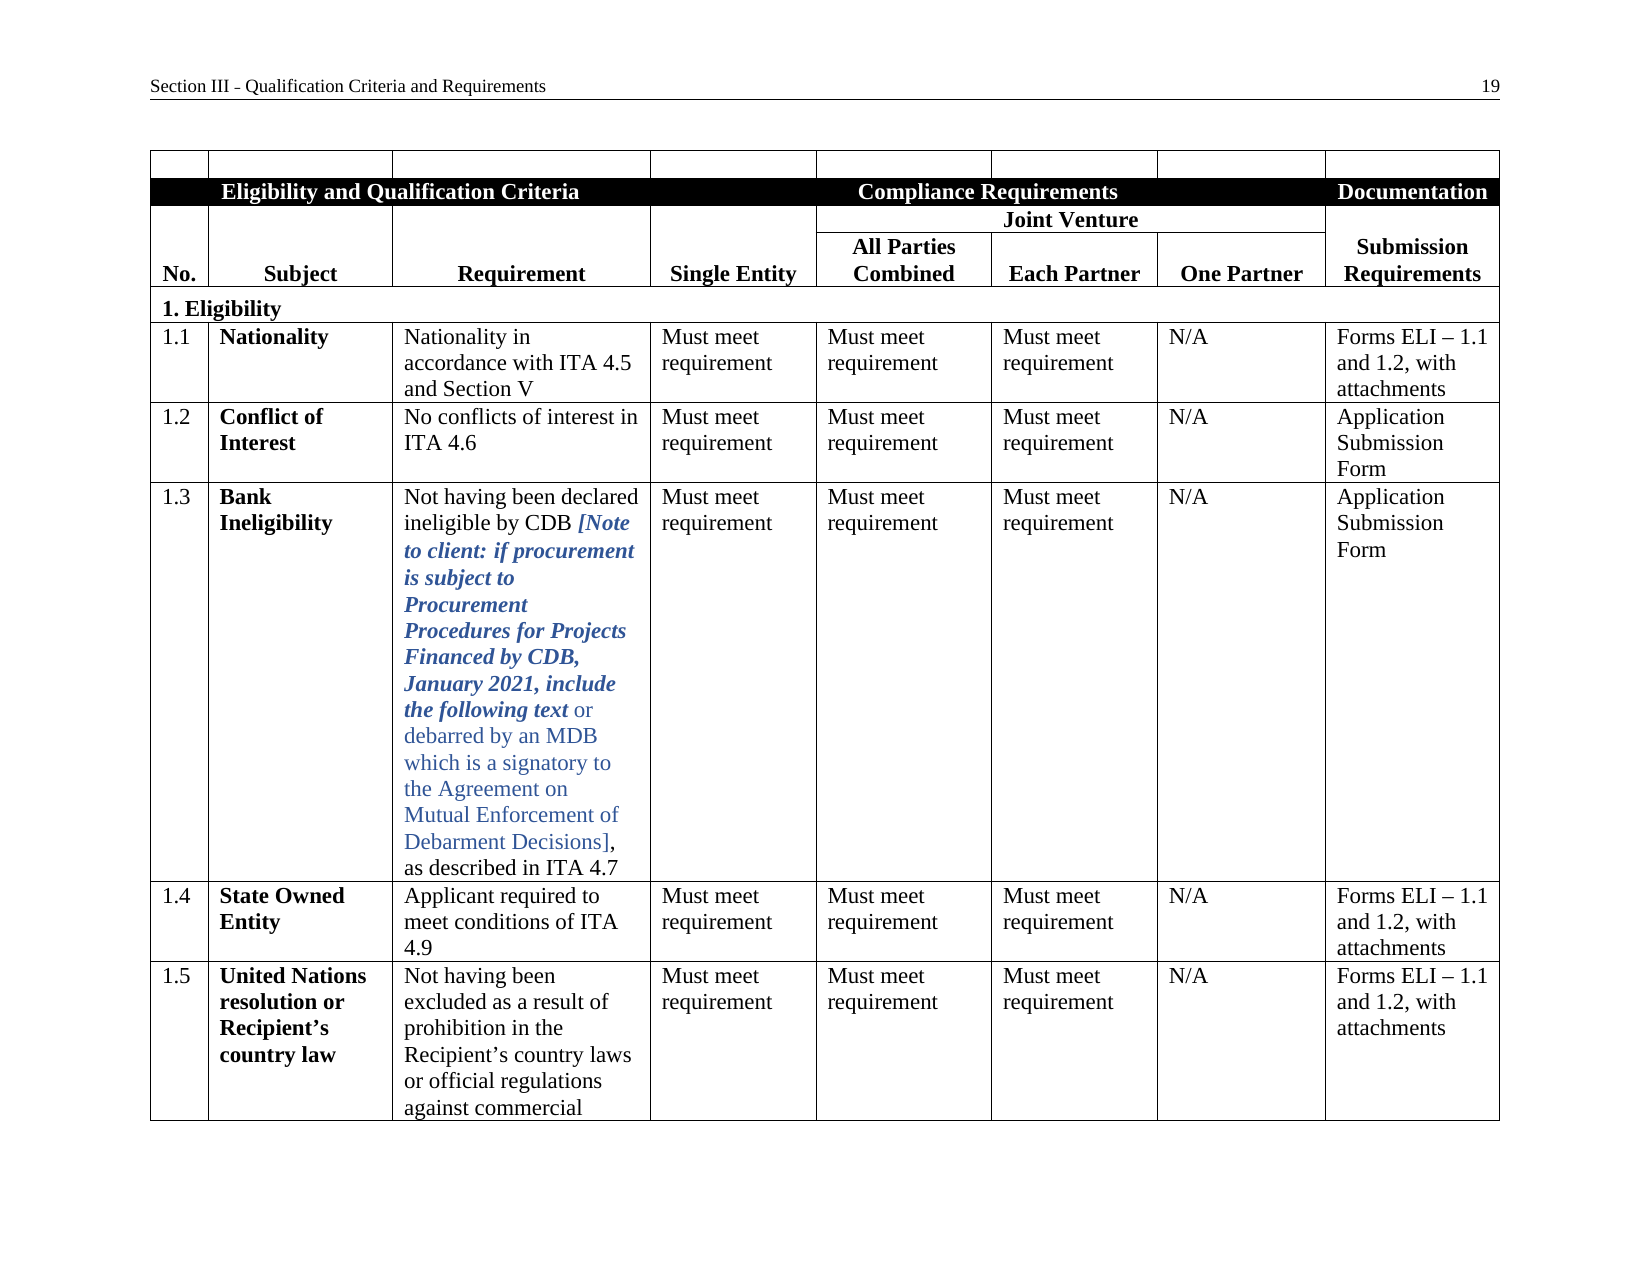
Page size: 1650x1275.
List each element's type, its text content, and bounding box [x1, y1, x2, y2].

table_cell Conflict of Interest [209, 403, 392, 482]
table_cell N/A [1158, 882, 1325, 961]
table_cell Compliance Requirements [651, 179, 1325, 205]
table_cell All Parties Combined [817, 233, 991, 286]
table_cell Must meet requirement [651, 403, 816, 482]
table_cell No. [151, 206, 208, 286]
table_header [393, 151, 650, 177]
table_header [651, 151, 816, 177]
table_cell Must meet requirement [651, 882, 816, 961]
table_cell Requirement [393, 206, 650, 286]
table_cell Bank Ineligibility [209, 483, 392, 881]
table_cell Must meet requirement [817, 483, 991, 881]
table_cell 1.1 [151, 323, 208, 402]
table_cell Must meet requirement [992, 962, 1157, 1120]
table_cell Not having been declared ineligible by CDB [Note to client: if procurement is subject to Procurement Procedures for Projects Financed by CDB, January 2021, include the following text or debarred by an MDB which is a signatory to the Agreement on Mutual Enforcement of Debarment Decisions], as described in ITA 4.7 [393, 483, 650, 881]
table_cell N/A [1158, 323, 1325, 402]
table_cell Must meet requirement [992, 323, 1157, 402]
table_cell Subject [209, 206, 392, 286]
table_cell 1.5 [151, 962, 208, 1120]
table_cell Nationality [209, 323, 392, 402]
table_header [1326, 151, 1499, 177]
table_cell Joint Venture [817, 206, 1325, 232]
table_cell Submission Requirements [1326, 206, 1499, 286]
table_cell Must meet requirement [992, 882, 1157, 961]
table_cell Forms ELI – 1.1 and 1.2, with attachments [1326, 323, 1499, 402]
table_cell Must meet requirement [992, 403, 1157, 482]
table_header [1158, 151, 1325, 177]
table_cell United Nations resolution or Recipient’s country law [209, 962, 392, 1120]
table_cell Application Submission Form [1326, 483, 1499, 881]
table_cell 1.3 [151, 483, 208, 881]
table_header [151, 151, 208, 177]
table_cell Eligibility and Qualification Criteria [151, 179, 650, 205]
table_cell 1.4 [151, 882, 208, 961]
table_cell Must meet requirement [651, 962, 816, 1120]
table_cell Each Partner [992, 233, 1157, 286]
table_cell Must meet requirement [817, 962, 991, 1120]
table_cell Must meet requirement [651, 323, 816, 402]
table_cell Single Entity [651, 206, 816, 286]
table_header [817, 151, 991, 177]
table_cell Nationality in accordance with ITA 4.5 and Section V [393, 323, 650, 402]
table_cell Applicant required to meet conditions of ITA 4.9 [393, 882, 650, 961]
table_cell 1.2 [151, 403, 208, 482]
table_cell Must meet requirement [817, 323, 991, 402]
table_cell Must meet requirement [651, 483, 816, 881]
table_cell N/A [1158, 962, 1325, 1120]
table_cell 1. Eligibility [151, 287, 1499, 322]
table_cell Must meet requirement [992, 483, 1157, 881]
table_cell N/A [1158, 403, 1325, 482]
table_cell Must meet requirement [817, 882, 991, 961]
table_header [992, 151, 1157, 177]
table_header [209, 151, 392, 177]
table_cell Forms ELI – 1.1 and 1.2, with attachments [1326, 882, 1499, 961]
table_cell N/A [1158, 483, 1325, 881]
table_cell One Partner [1158, 233, 1325, 286]
table_cell Application Submission Form [1326, 403, 1499, 482]
table_cell No conflicts of interest in ITA 4.6 [393, 403, 650, 482]
table_cell Forms ELI – 1.1 and 1.2, with attachments [1326, 962, 1499, 1120]
table_cell State Owned Entity [209, 882, 392, 961]
table_cell Documentation [1326, 179, 1499, 205]
table_cell Must meet requirement [817, 403, 991, 482]
